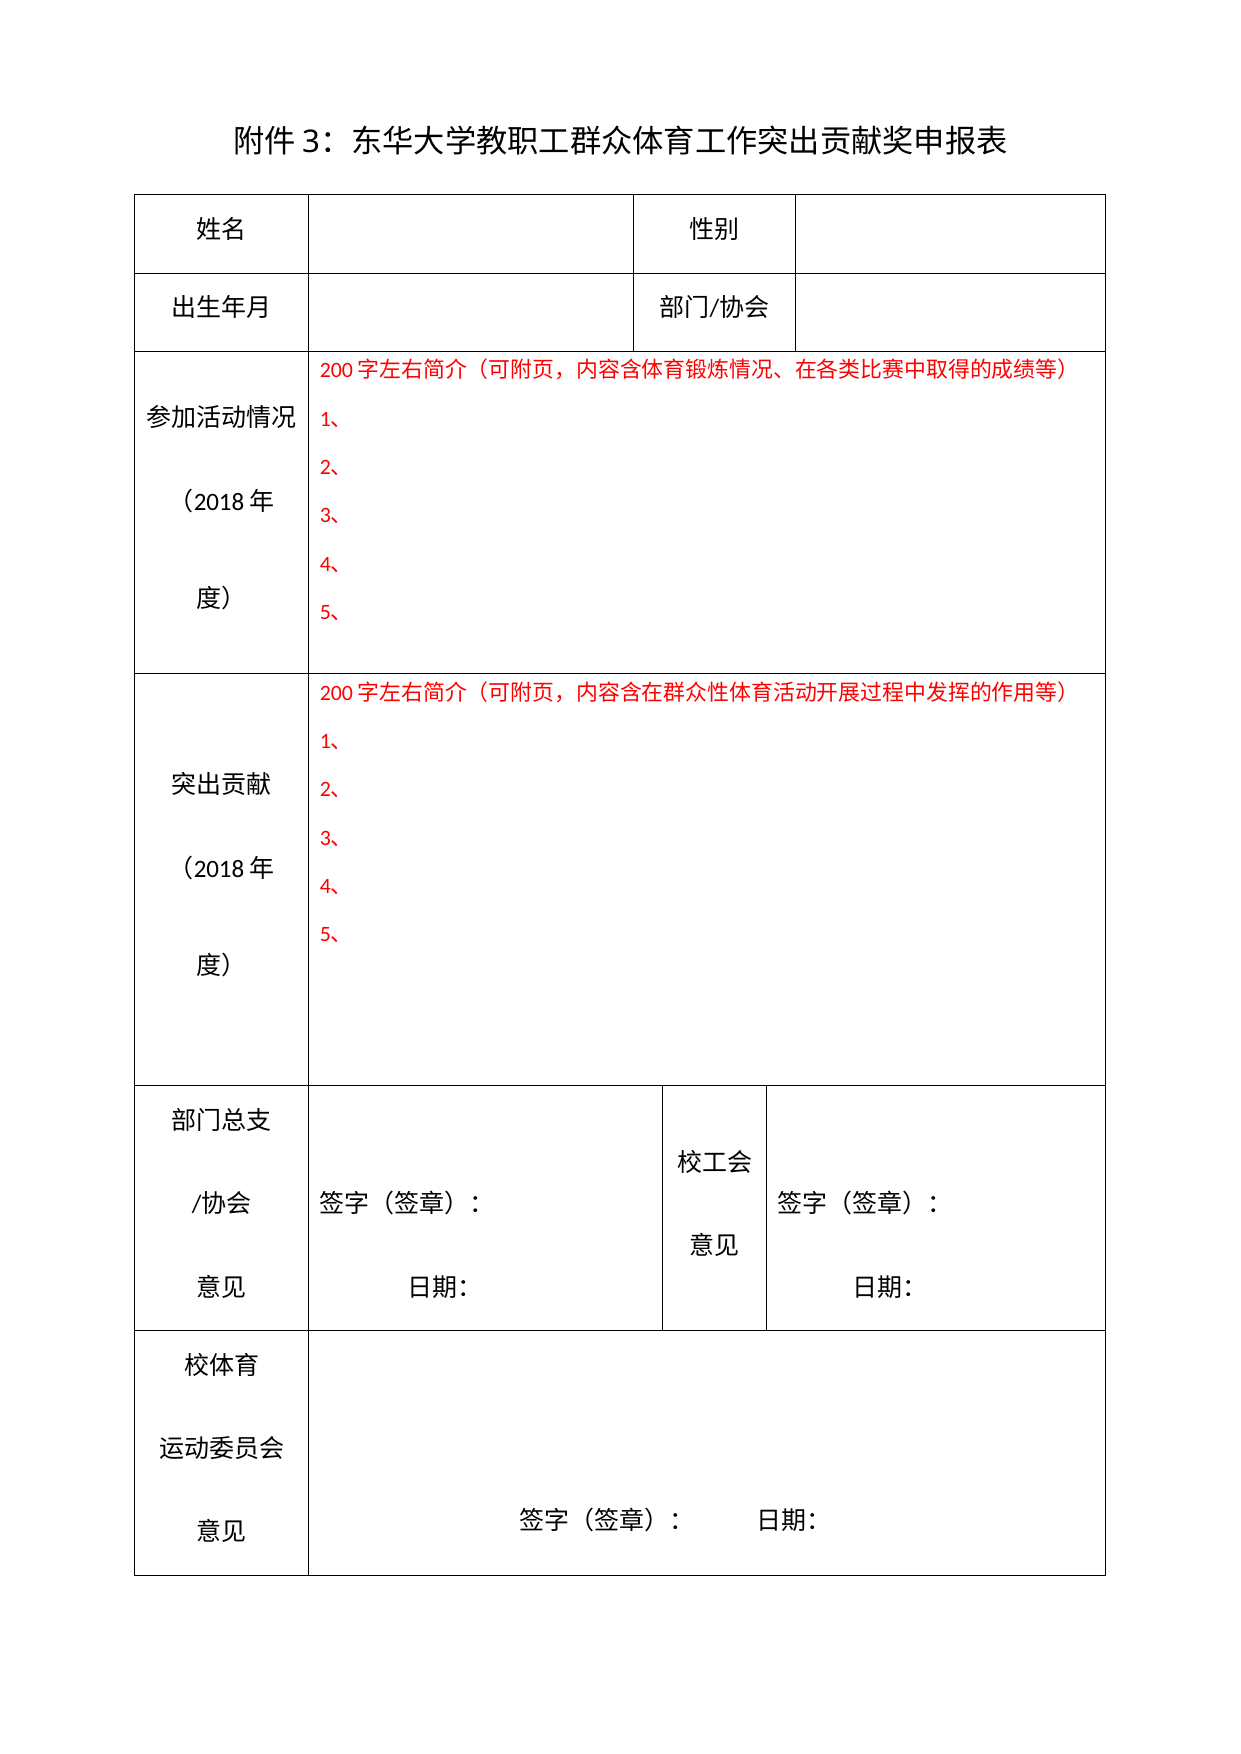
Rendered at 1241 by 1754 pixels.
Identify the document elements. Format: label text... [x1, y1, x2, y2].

table_cell 部门总支 /协会 意见 [135, 1086, 308, 1330]
table_cell 出生年月 [135, 274, 308, 351]
table_cell 签字（签章）： 日期： [309, 1331, 1105, 1575]
table_cell [309, 274, 633, 351]
table_cell 突出贡献 （2018年度） [135, 674, 308, 1085]
table_header [796, 195, 1105, 272]
table_cell 签字（签章）： 日期： [767, 1086, 1105, 1330]
table_cell 校体育 运动委员会 意见 [135, 1331, 308, 1575]
table_header 姓名 [135, 195, 308, 272]
table_cell 200字左右简介（可附页，内容含在群众性体育活动开展过程中发挥的作用等） 1、 2、 3、 4、 5、 [309, 674, 1105, 1085]
table_cell 参加活动情况 （2018年度） [135, 352, 308, 673]
table_cell 200字左右简介（可附页，内容含体育锻炼情况、在各类比赛中取得的成绩等） 1、 2、 3、 4、 5、 [309, 352, 1105, 673]
table_cell 部门/协会 [634, 274, 795, 351]
table_header 性别 [634, 195, 795, 272]
table_cell 签字（签章）： 日期： [309, 1086, 662, 1330]
text 附件3：东华大学教职工群众体育工作突出贡献奖申报表 [187, 106, 1053, 171]
table_cell 校工会 意见 [663, 1086, 766, 1330]
table_cell [796, 274, 1105, 351]
table_header [309, 195, 633, 272]
